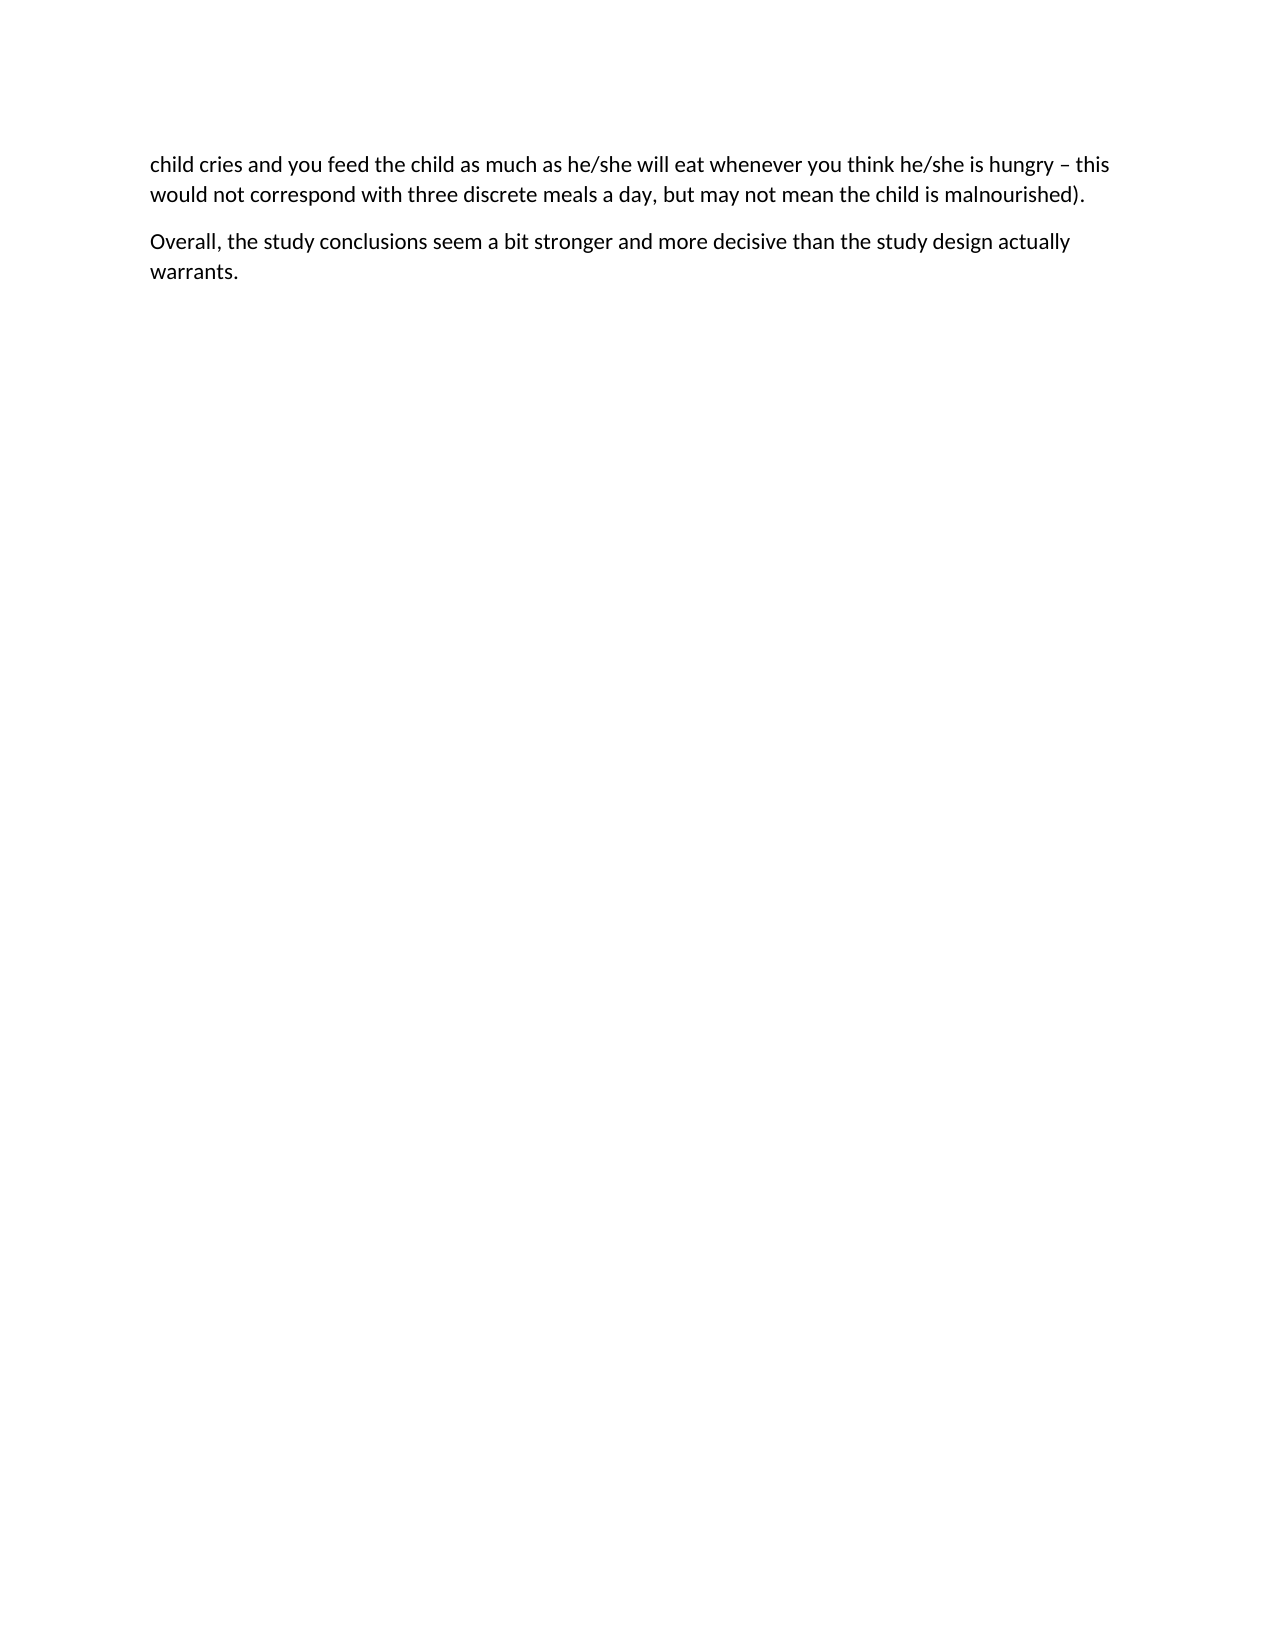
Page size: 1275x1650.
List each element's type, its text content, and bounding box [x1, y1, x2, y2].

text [150, 150, 1125, 208]
text Overall, the study conclusions seem a bit stronger and more decisive than the study design actually warrants. [150, 227, 1125, 285]
